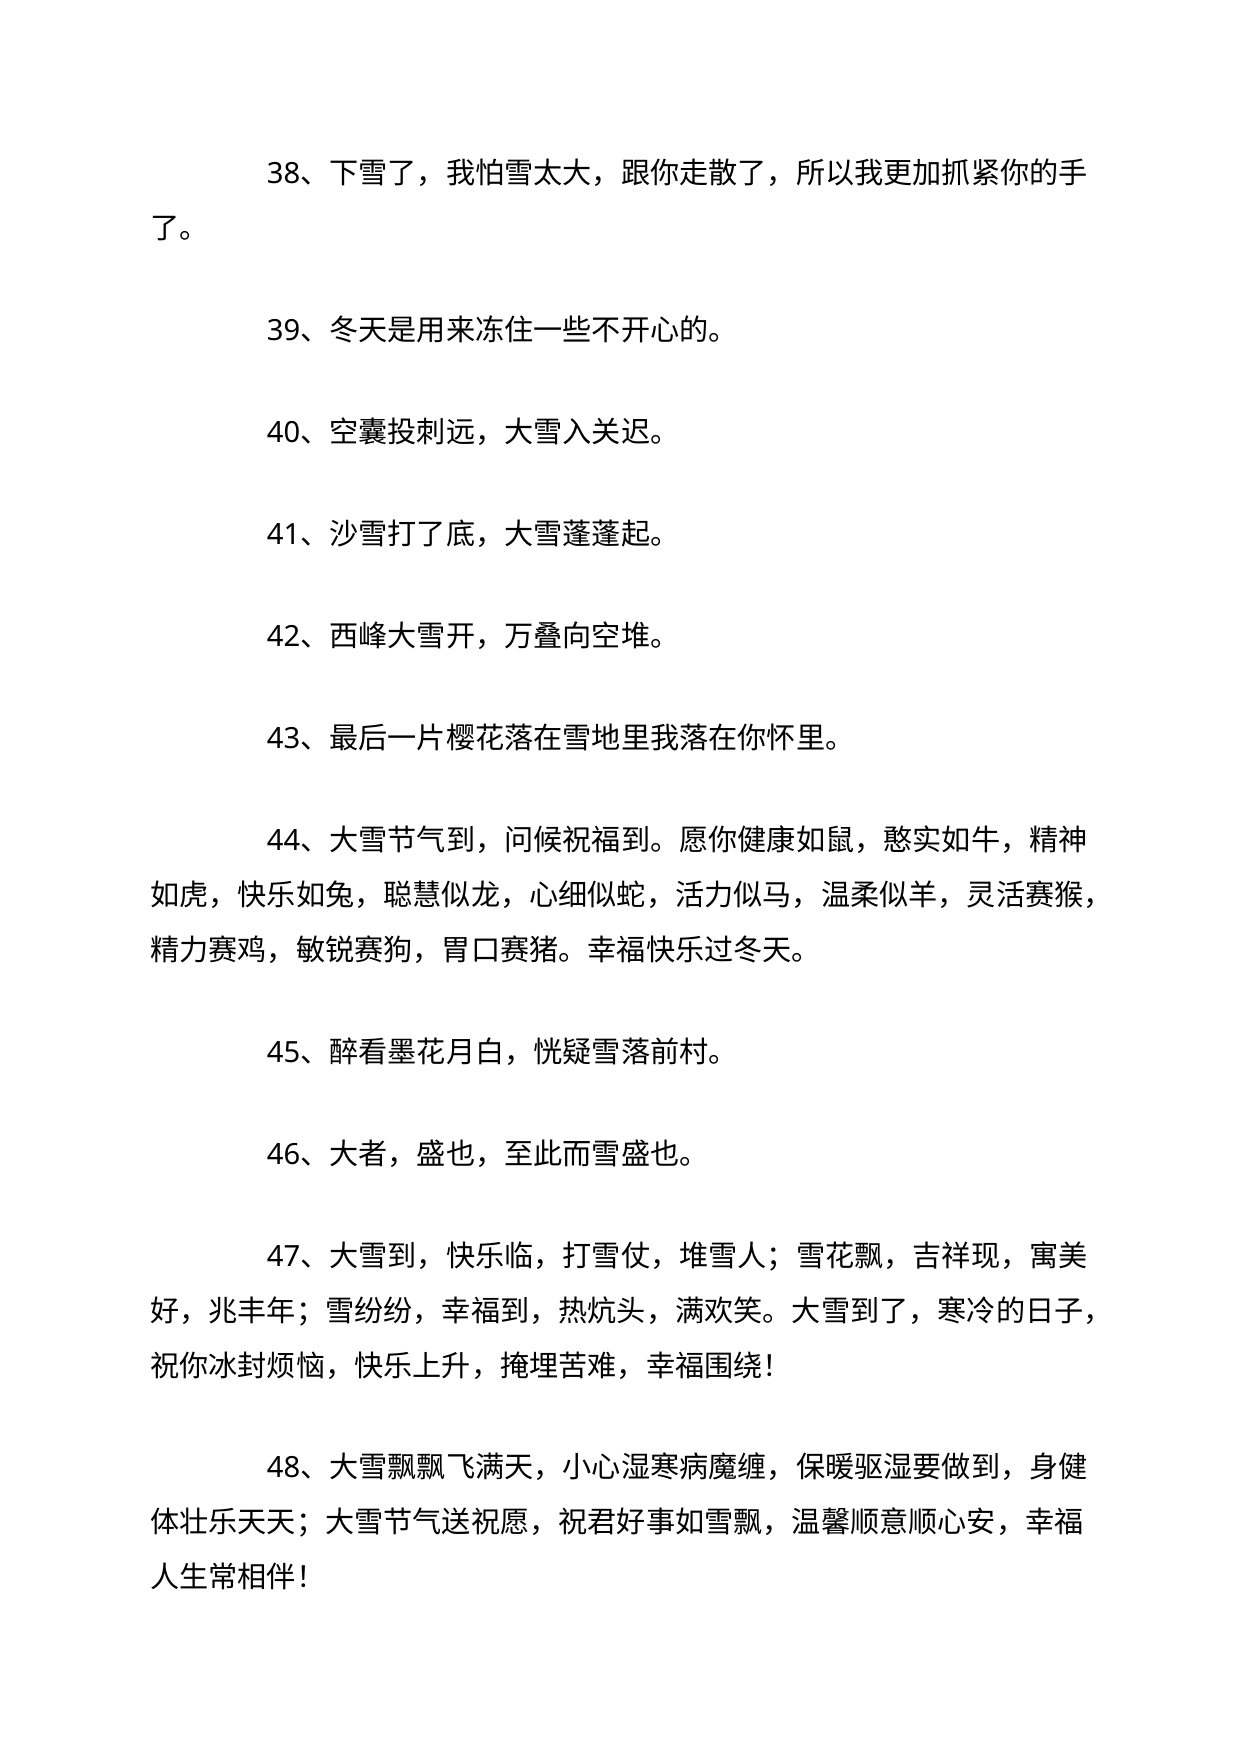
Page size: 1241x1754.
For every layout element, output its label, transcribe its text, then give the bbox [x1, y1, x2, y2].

text 43、最后一片樱花落在雪地里我落在你怀里。 [150, 715, 1090, 757]
text 47、大雪到，快乐临，打雪仗，堆雪人；雪花飘，吉祥现，寓美好，兆丰年；雪纷纷，幸福到，热炕头，满欢笑。大雪到了，寒冷的日子，祝你冰封烦恼，快乐上升，掩埋苦难，幸福围绕！ [150, 1232, 1090, 1384]
text 41、沙雪打了底，大雪蓬蓬起。 [150, 511, 1090, 553]
text 38、下雪了，我怕雪太大，跟你走散了，所以我更加抓紧你的手了。 [150, 150, 1090, 247]
text 39、冬天是用来冻住一些不开心的。 [150, 307, 1090, 349]
text 48、大雪飘飘飞满天，小心湿寒病魔缠，保暖驱湿要做到，身健体壮乐天天；大雪节气送祝愿，祝君好事如雪飘，温馨顺意顺心安，幸福人生常相伴！ [150, 1444, 1090, 1596]
text 45、醉看墨花月白，恍疑雪落前村。 [150, 1028, 1090, 1071]
text 46、大者，盛也，至此而雪盛也。 [150, 1130, 1090, 1173]
text 44、大雪节气到，问候祝福到。愿你健康如鼠，憨实如牛，精神如虎，快乐如兔，聪慧似龙，心细似蛇，活力似马，温柔似羊，灵活赛猴，精力赛鸡，敏锐赛狗，胃口赛猪。幸福快乐过冬天。 [150, 817, 1090, 969]
text 42、西峰大雪开，万叠向空堆。 [150, 613, 1090, 655]
text 40、空囊投刺远，大雪入关迟。 [150, 409, 1090, 451]
